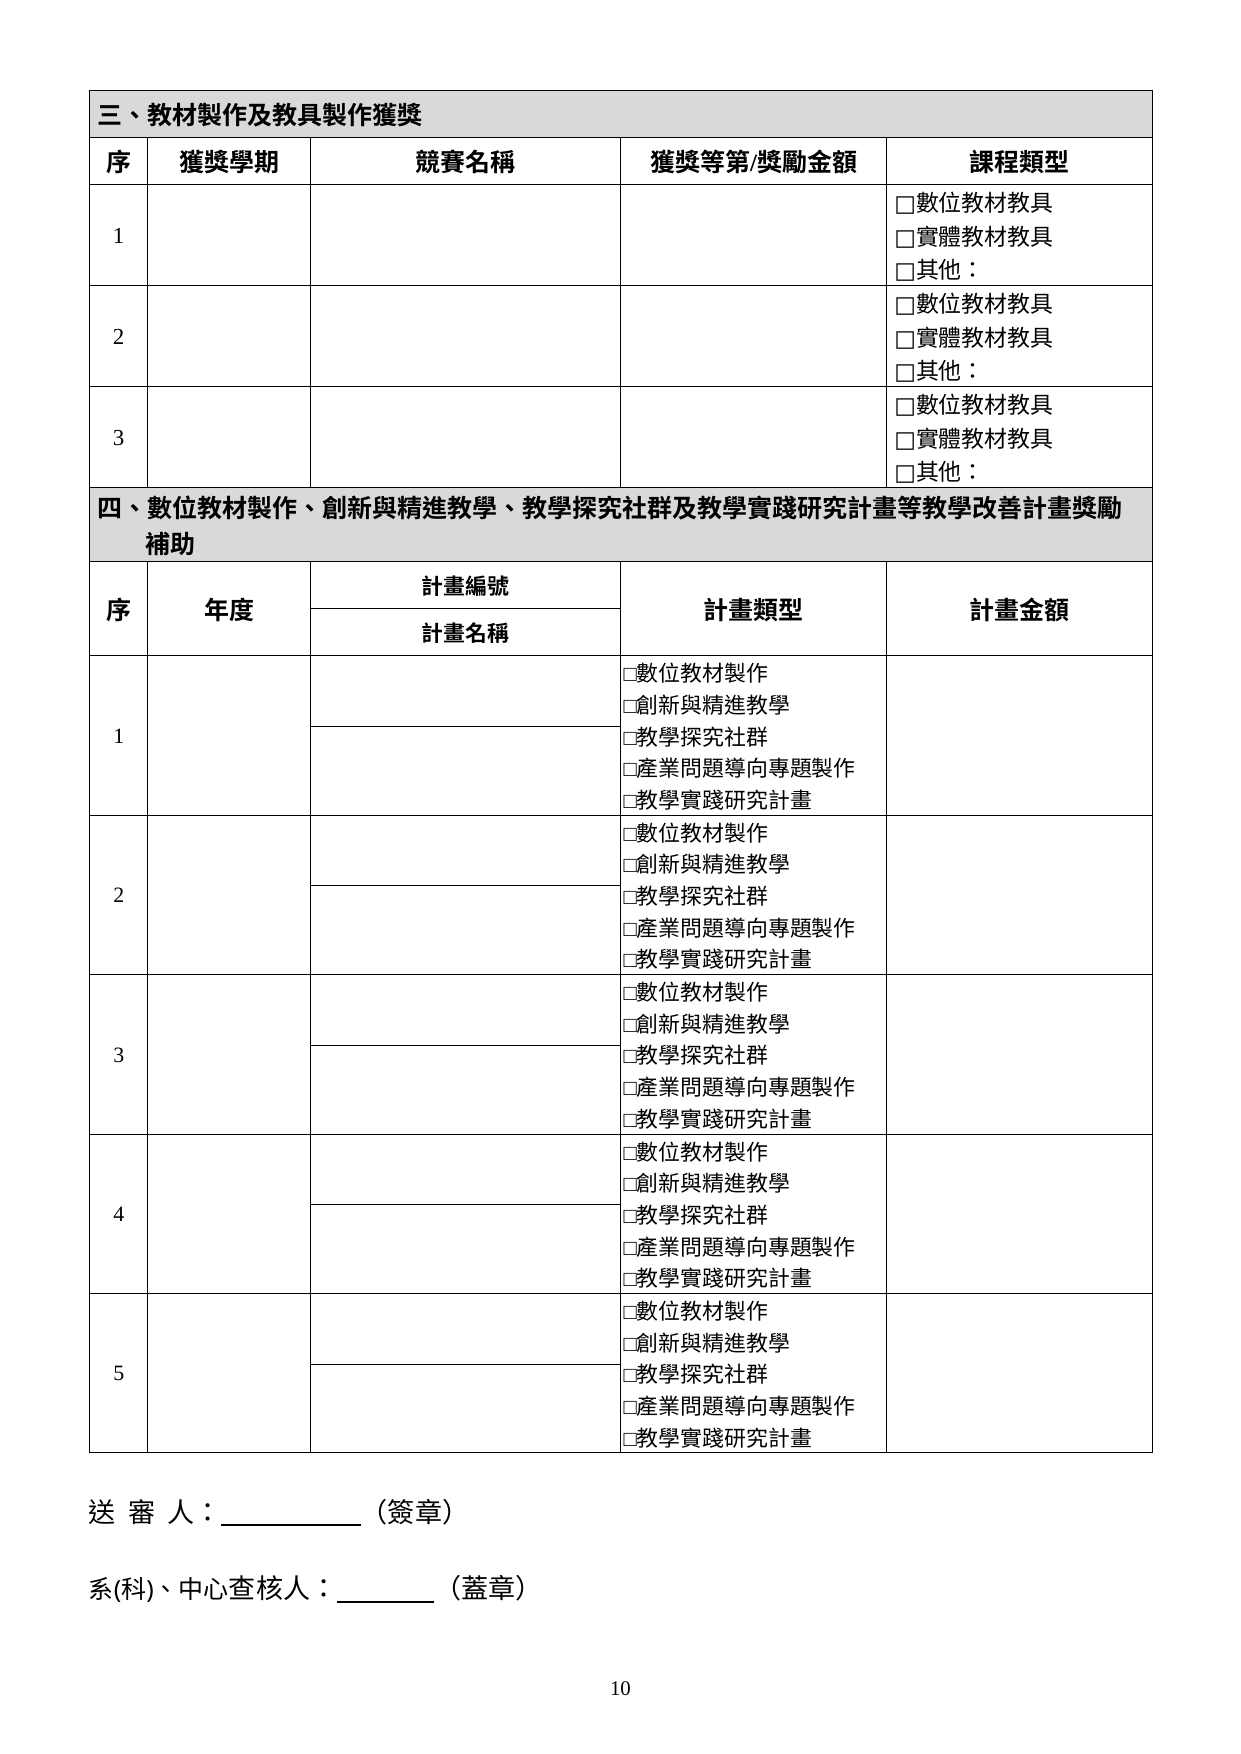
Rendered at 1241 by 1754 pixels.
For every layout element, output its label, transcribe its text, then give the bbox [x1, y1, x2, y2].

table_cell 獲獎等第/獎勵金額 [621, 138, 886, 184]
table_cell 課程類型 [887, 138, 1152, 184]
table_cell [148, 387, 310, 487]
table_header 三、教材製作及教具製作獲獎 [90, 91, 1152, 137]
table_cell □數位教材製作 □創新與精進教學 □教學探究社群 □產業問題導向專題製作 □教學實踐研究計畫 [621, 1135, 886, 1293]
table_cell [311, 387, 620, 487]
table_cell □數位教材製作 □創新與精進教學 □教學探究社群 □產業問題導向專題製作 □教學實踐研究計畫 [621, 816, 886, 974]
table_cell [311, 1205, 620, 1293]
table_cell 4 [90, 1135, 147, 1293]
table_cell [148, 816, 310, 974]
table_cell 5 [90, 1294, 147, 1452]
table_cell 四、數位教材製作、創新與精進教學、教學探究社群及教學實踐研究計畫等教學改善計畫獎勵補助 [90, 488, 1152, 561]
table_cell 2 [90, 286, 147, 386]
table_cell [148, 185, 310, 285]
table_cell 序 [90, 138, 147, 184]
table_cell □數位教材製作 □創新與精進教學 □教學探究社群 □產業問題導向專題製作 □教學實踐研究計畫 [621, 975, 886, 1133]
table_cell 計畫名稱 [311, 609, 620, 655]
table_cell □數位教材教具 □實體教材教具 □其他： [887, 185, 1152, 285]
table_cell [311, 886, 620, 974]
table_cell [887, 975, 1152, 1133]
table_cell [621, 185, 886, 285]
table_cell [887, 1135, 1152, 1293]
table_cell [148, 286, 310, 386]
table_cell [887, 816, 1152, 974]
table_cell 計畫金額 [887, 562, 1152, 655]
table_cell [148, 656, 310, 815]
table_cell 競賽名稱 [311, 138, 620, 184]
table_cell [887, 1294, 1152, 1452]
table_cell [148, 1135, 310, 1293]
table_cell 計畫類型 [621, 562, 886, 655]
table_cell [311, 1046, 620, 1133]
table_cell 1 [90, 185, 147, 285]
table_cell 3 [90, 387, 147, 487]
table_cell 序 [90, 562, 147, 655]
table_cell 2 [90, 816, 147, 974]
table_cell □數位教材製作 □創新與精進教學 □教學探究社群 □產業問題導向專題製作 □教學實踐研究計畫 [621, 1294, 886, 1452]
table_cell □數位教材教具 □實體教材教具 □其他： [887, 286, 1152, 386]
table_cell 1 [90, 656, 147, 815]
table_cell 獲獎學期 [148, 138, 310, 184]
table_cell [311, 727, 620, 815]
table_cell [148, 975, 310, 1133]
table_cell [311, 1135, 620, 1204]
table_cell [311, 1294, 620, 1363]
table_cell □數位教材製作 □創新與精進教學 □教學探究社群 □產業問題導向專題製作 □教學實踐研究計畫 [621, 656, 886, 815]
table_cell [311, 656, 620, 726]
table_cell [887, 656, 1152, 815]
table_cell [311, 975, 620, 1045]
table_cell [311, 286, 620, 386]
table_cell 3 [90, 975, 147, 1133]
table_cell 年度 [148, 562, 310, 655]
table_cell □數位教材教具 □實體教材教具 □其他： [887, 387, 1152, 487]
table_cell [621, 387, 886, 487]
text 送 審 人： （簽章） [89, 1491, 1152, 1530]
text 系(科)、中心查核人： （蓋章） [89, 1567, 1152, 1607]
table_cell [148, 1294, 310, 1452]
table_cell 計畫編號 [311, 562, 620, 608]
table_cell [311, 816, 620, 885]
table_cell [311, 185, 620, 285]
table_cell [311, 1365, 620, 1452]
table_cell [621, 286, 886, 386]
